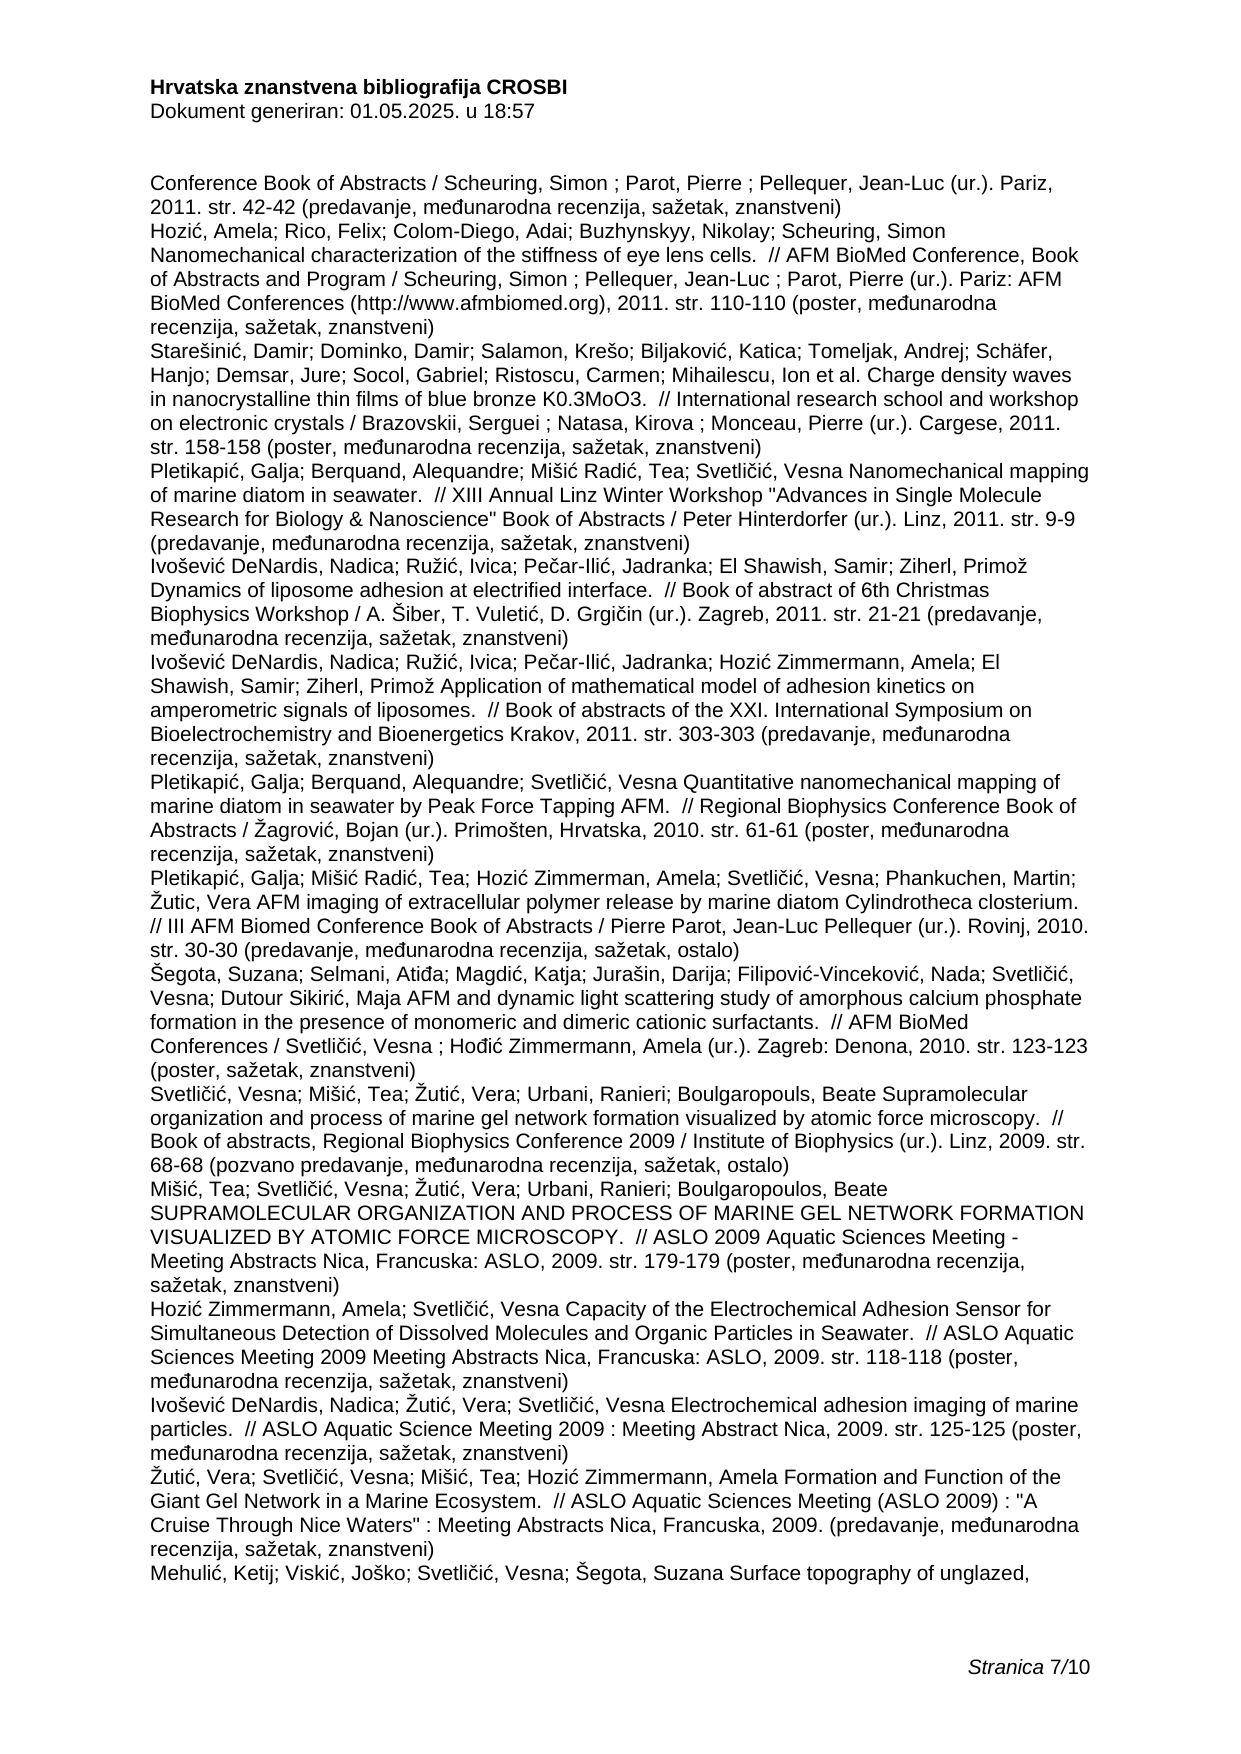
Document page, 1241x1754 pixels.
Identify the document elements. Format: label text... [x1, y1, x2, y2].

text Ivošević DeNardis, Nadica; Ružić, Ivica; Pečar-Ilić, Jadranka; El Shawish, Samir; Ziherl, Primož [150, 554, 1090, 650]
text Pletikapić, Galja; Berquand, Alequandre; Svetličić, Vesna [150, 770, 1090, 866]
text Hozić, Amela; Rico, Felix; Colom-Diego, Adai; Buzhynskyy, Nikolay; Scheuring, Simon [150, 219, 1090, 339]
text Hozić Zimmermann, Amela; Svetličić, Vesna [150, 1297, 1090, 1393]
text Svetličić, Vesna; Mišić, Tea; Žutić, Vera; Urbani, Ranieri; Boulgaropouls, Beate [150, 1081, 1090, 1177]
text Ivošević DeNardis, Nadica; Ružić, Ivica; Pečar-Ilić, Jadranka; Hozić Zimmermann, Amela; El Shawish, Samir; Ziherl, Primož [150, 650, 1090, 770]
text Ivošević DeNardis, Nadica; Žutić, Vera; Svetličić, Vesna [150, 1393, 1090, 1465]
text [150, 1561, 1090, 1584]
text Mišić, Tea; Svetličić, Vesna; Žutić, Vera; Urbani, Ranieri; Boulgaropoulos, Beate [150, 1177, 1090, 1297]
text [150, 171, 1090, 219]
text Starešinić, Damir; Dominko, Damir; Salamon, Krešo; Biljaković, Katica; Tomeljak, Andrej; Schäfer, Hanjo; Demsar, Jure; Socol, Gabriel; Ristoscu, Carmen; Mihailescu, Ion et al. [150, 339, 1090, 458]
text Pletikapić, Galja; Mišić Radić, Tea; Hozić Zimmerman, Amela; Svetličić, Vesna; Phankuchen, Martin; Žutic, Vera [150, 866, 1090, 962]
text Šegota, Suzana; Selmani, Atiđa; Magdić, Katja; Jurašin, Darija; Filipović-Vinceković, Nada; Svetličić, Vesna; Dutour Sikirić, Maja [150, 962, 1090, 1081]
text Žutić, Vera; Svetličić, Vesna; Mišić, Tea; Hozić Zimmermann, Amela [150, 1465, 1090, 1561]
text Pletikapić, Galja; Berquand, Alequandre; Mišić Radić, Tea; Svetličić, Vesna [150, 458, 1090, 554]
